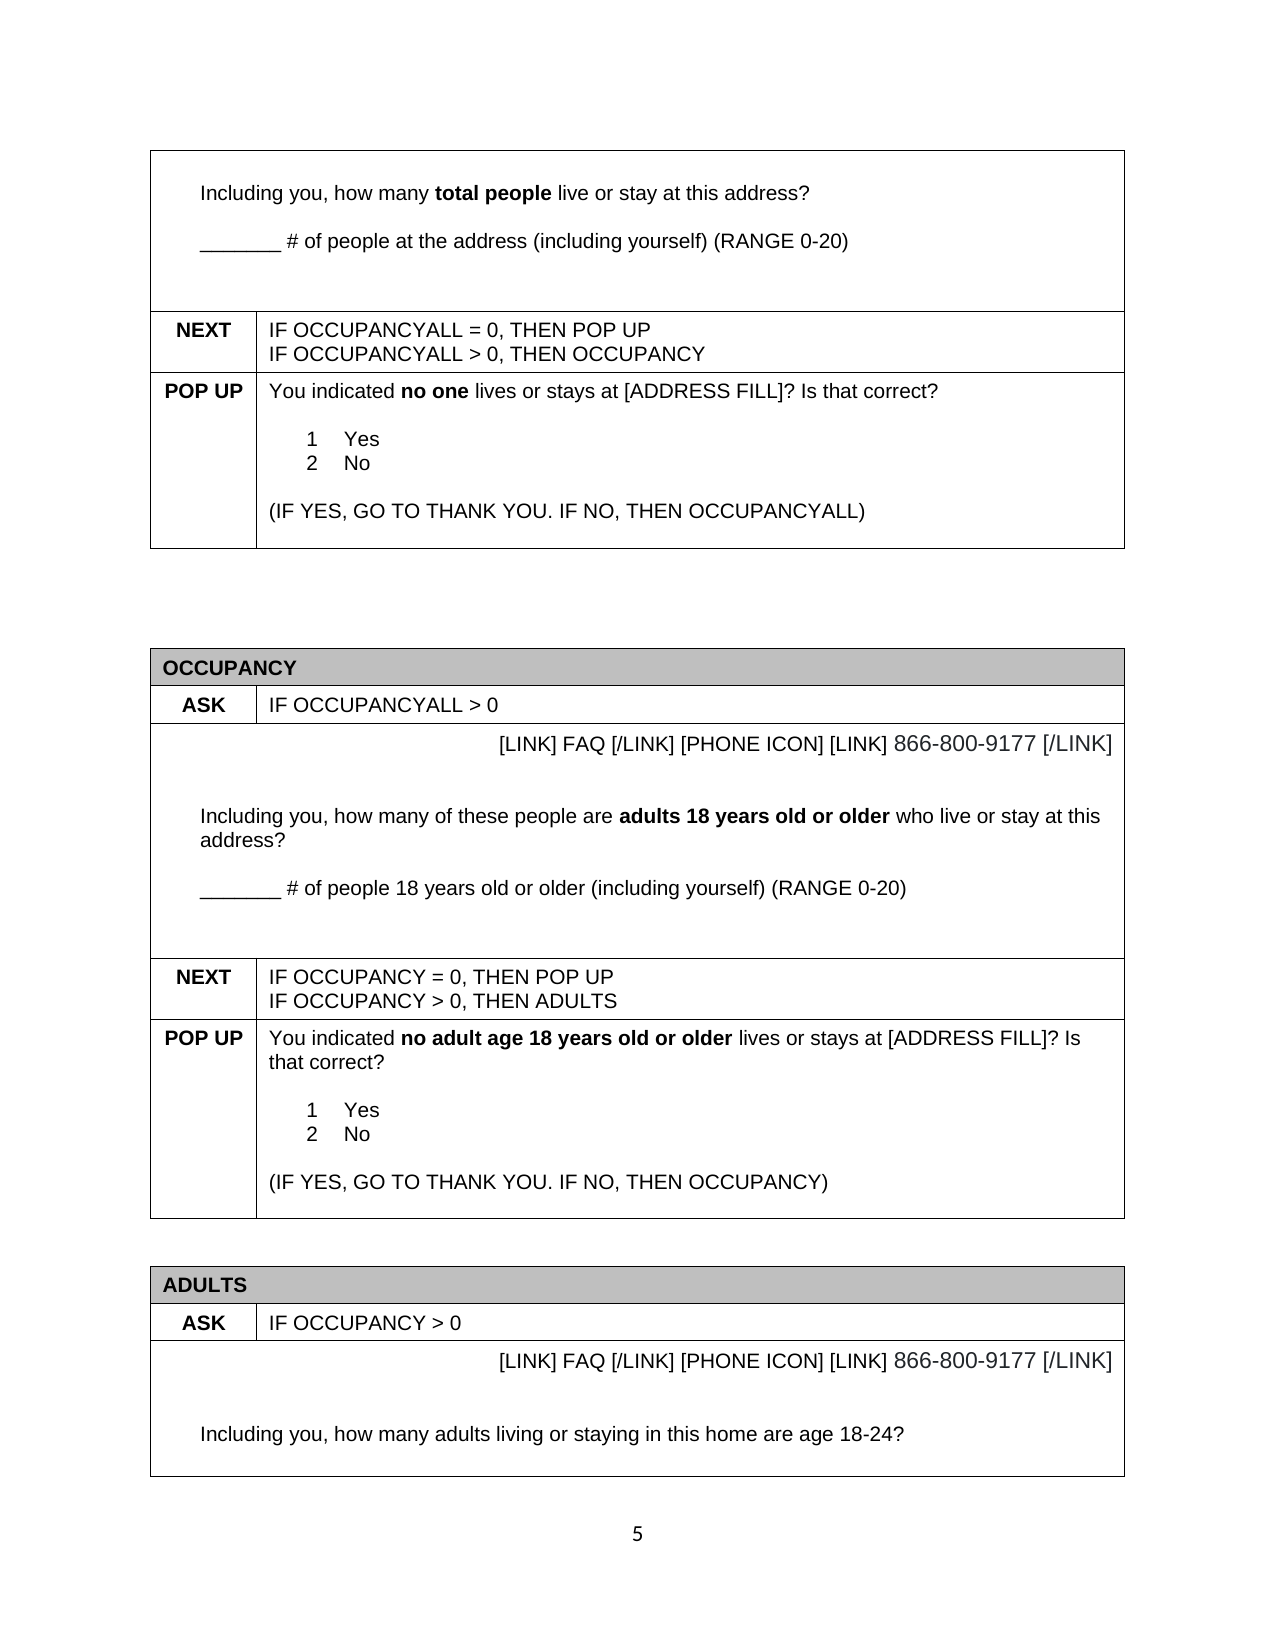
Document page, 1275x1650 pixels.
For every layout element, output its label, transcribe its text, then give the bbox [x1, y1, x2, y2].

table_cell ASK [151, 1304, 256, 1340]
table_header ADULTS [151, 1267, 1124, 1303]
table_cell IF OCCUPANCYALL > 0 [257, 686, 1124, 722]
table_cell IF OCCUPANCY > 0 [257, 1304, 1124, 1340]
table_cell You indicated no one lives or stays at [ADDRESS FILL]? Is that correct? Yes No (IF YES, GO TO THANK YOU. IF NO, THEN OCCUPANCYALL) [257, 373, 1124, 548]
table_cell NEXT [151, 959, 256, 1019]
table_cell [151, 151, 1124, 311]
table_header OCCUPANCY [151, 649, 1124, 685]
table_cell IF OCCUPANCYALL = 0, THEN POP UP IF OCCUPANCYALL > 0, THEN OCCUPANCY [257, 312, 1124, 372]
table_cell POP UP [151, 1020, 256, 1218]
table_cell NEXT [151, 312, 256, 372]
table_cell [151, 1341, 1124, 1476]
table_cell IF OCCUPANCY = 0, THEN POP UP IF OCCUPANCY > 0, THEN ADULTS [257, 959, 1124, 1019]
table_cell [LINK] FAQ [/LINK] [PHONE ICON] [LINK] 866-800-9177 [/LINK] Including you, how many of these people are adults 18 years old or older who live or stay at this address? _______ # of people 18 years old or older (including yourself) (RANGE 0-20) [151, 724, 1124, 958]
table_cell You indicated no adult age 18 years old or older lives or stays at [ADDRESS FILL]? Is that correct? Yes No (IF YES, GO TO THANK YOU. IF NO, THEN OCCUPANCY) [257, 1020, 1124, 1218]
table_cell ASK [151, 686, 256, 722]
table_cell POP UP [151, 373, 256, 548]
